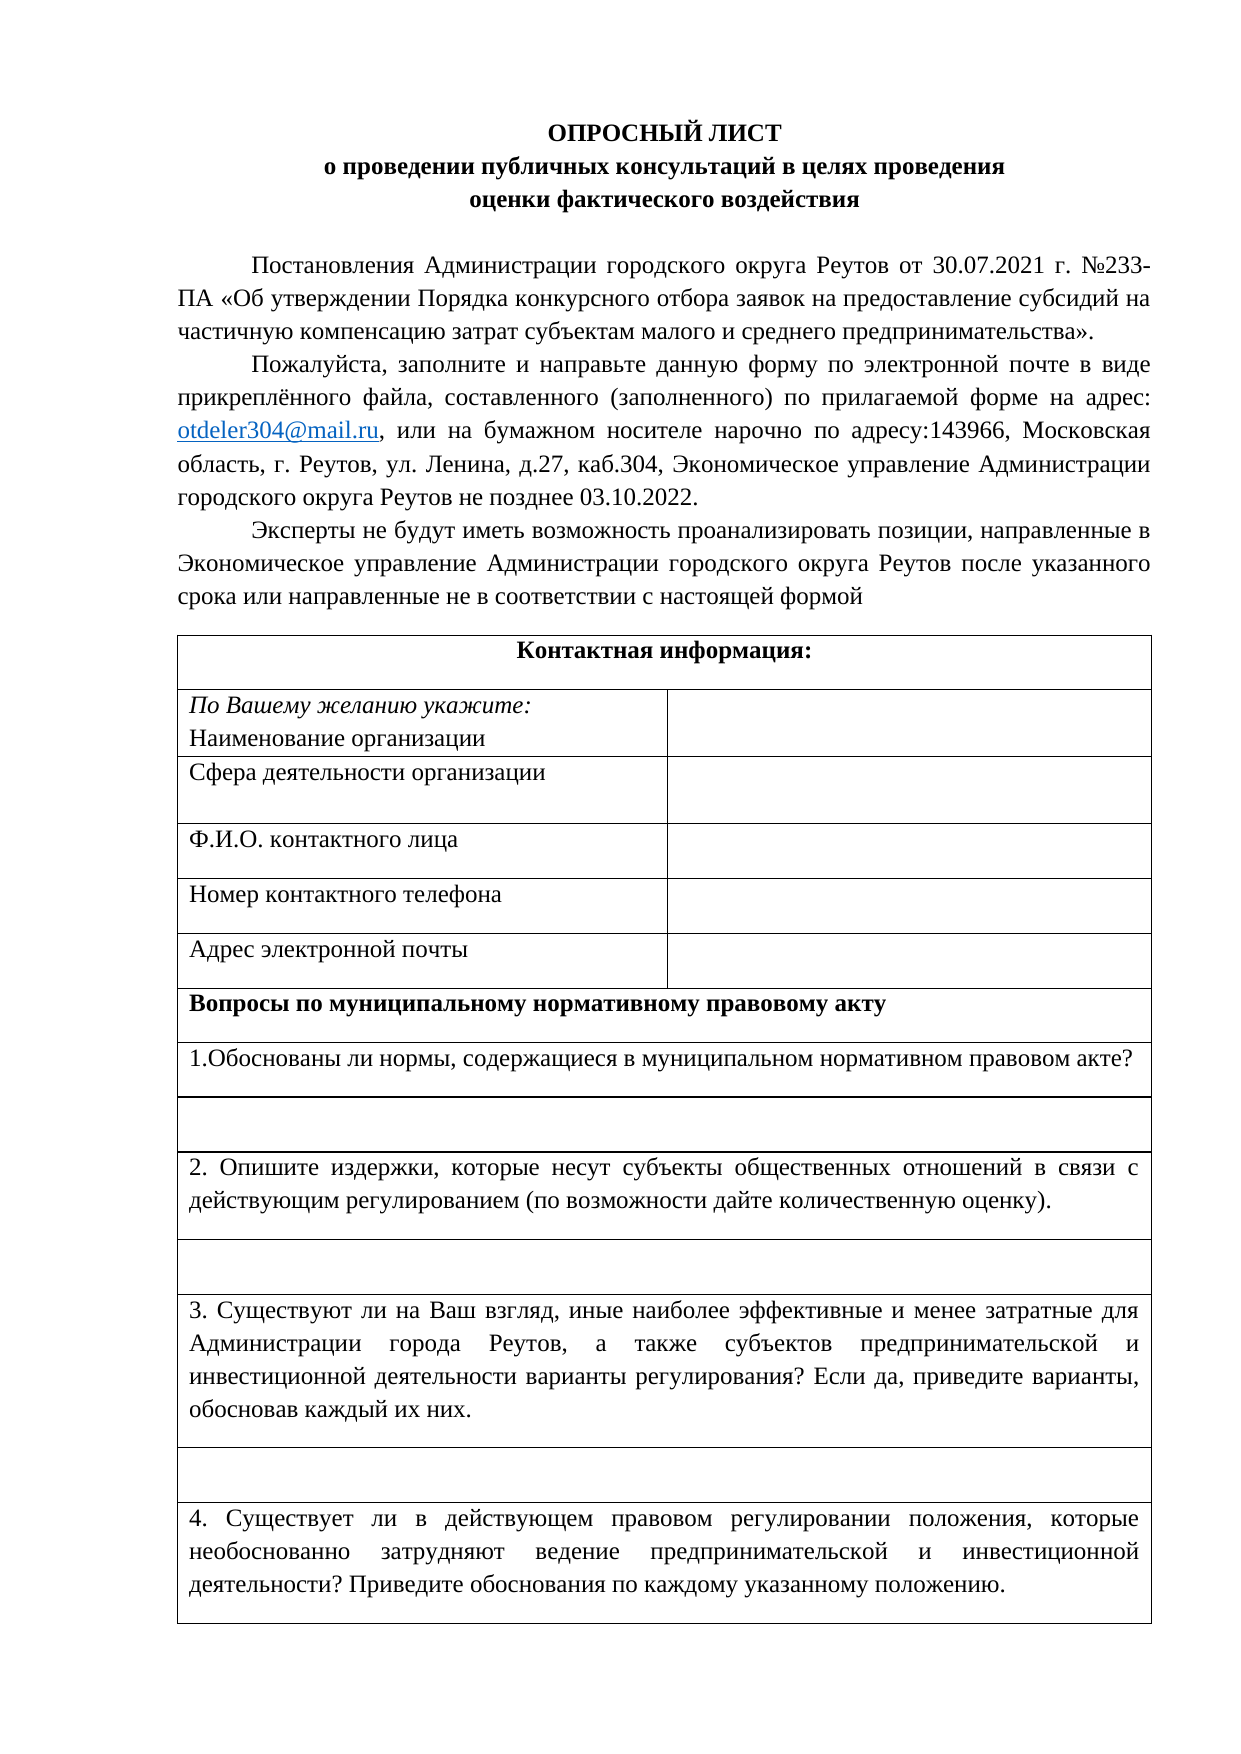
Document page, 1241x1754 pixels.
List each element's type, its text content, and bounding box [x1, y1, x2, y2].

table_cell Номер контактного телефона [178, 879, 667, 933]
table_cell [668, 757, 1151, 823]
text Эксперты не будут иметь возможность проанализировать позиции, направленные в Экономическое управление Администрации городского округа Реутов после указанного срока или направленные не в соответствии с настоящей формой [177, 515, 1152, 609]
table_cell Адрес электронной почты [178, 934, 667, 987]
table_cell [178, 1448, 1151, 1502]
table_cell [668, 690, 1151, 756]
text о проведении публичных консультаций в целях проведения [177, 151, 1152, 180]
text оценки фактического воздействия [177, 184, 1152, 213]
table_cell 3. Существуют ли на Ваш взгляд, иные наиболее эффективные и менее затратные для Администрации города Реутов, а также субъектов предпринимательской и инвестиционной деятельности варианты регулирования? Если да, приведите варианты, обосновав каждый их них. [178, 1295, 1151, 1447]
table_cell 1.Обоснованы ли нормы, содержащиеся в муниципальном нормативном правовом акте? [178, 1043, 1151, 1096]
table_cell Сфера деятельности организации [178, 757, 667, 823]
table_cell [668, 934, 1151, 987]
table_cell Вопросы по муниципальному нормативному правовому акту [178, 989, 1151, 1042]
table_cell [178, 1098, 1151, 1151]
table_cell По Вашему желанию укажите: Наименование организации [178, 690, 667, 756]
text ОПРОСНЫЙ ЛИСТ [177, 118, 1152, 147]
table_cell [668, 879, 1151, 933]
table_cell [178, 1240, 1151, 1294]
table_header Контактная информация: [178, 636, 1151, 689]
text Пожалуйста, заполните и направьте данную форму по электронной почте в виде прикреплённого файла, составленного (заполненного) по прилагаемой форме на адрес: otdeler304@mail.ru, или на бумажном носителе нарочно по адресу:143966, Московская область, г. Реутов, ул. Ленина, д.27, каб.304, Экономическое управление Администрации городского округа Реутов не позднее 03.10.2022. [177, 349, 1152, 510]
table_cell 4. Существует ли в действующем правовом регулировании положения, которые необоснованно затрудняют ведение предпринимательской и инвестиционной деятельности? Приведите обоснования по каждому указанному положению. [178, 1503, 1151, 1623]
table_cell Ф.И.О. контактного лица [178, 824, 667, 878]
table_cell 2. Опишите издержки, которые несут субъекты общественных отношений в связи с действующим регулированием (по возможности дайте количественную оценку). [178, 1153, 1151, 1239]
table_cell [668, 824, 1151, 878]
text Постановления Администрации городского округа Реутов от 30.07.2021 г. №233-ПА «Об утверждении Порядка конкурсного отбора заявок на предоставление субсидий на частичную компенсацию затрат субъектам малого и среднего предпринимательства». [177, 250, 1152, 345]
